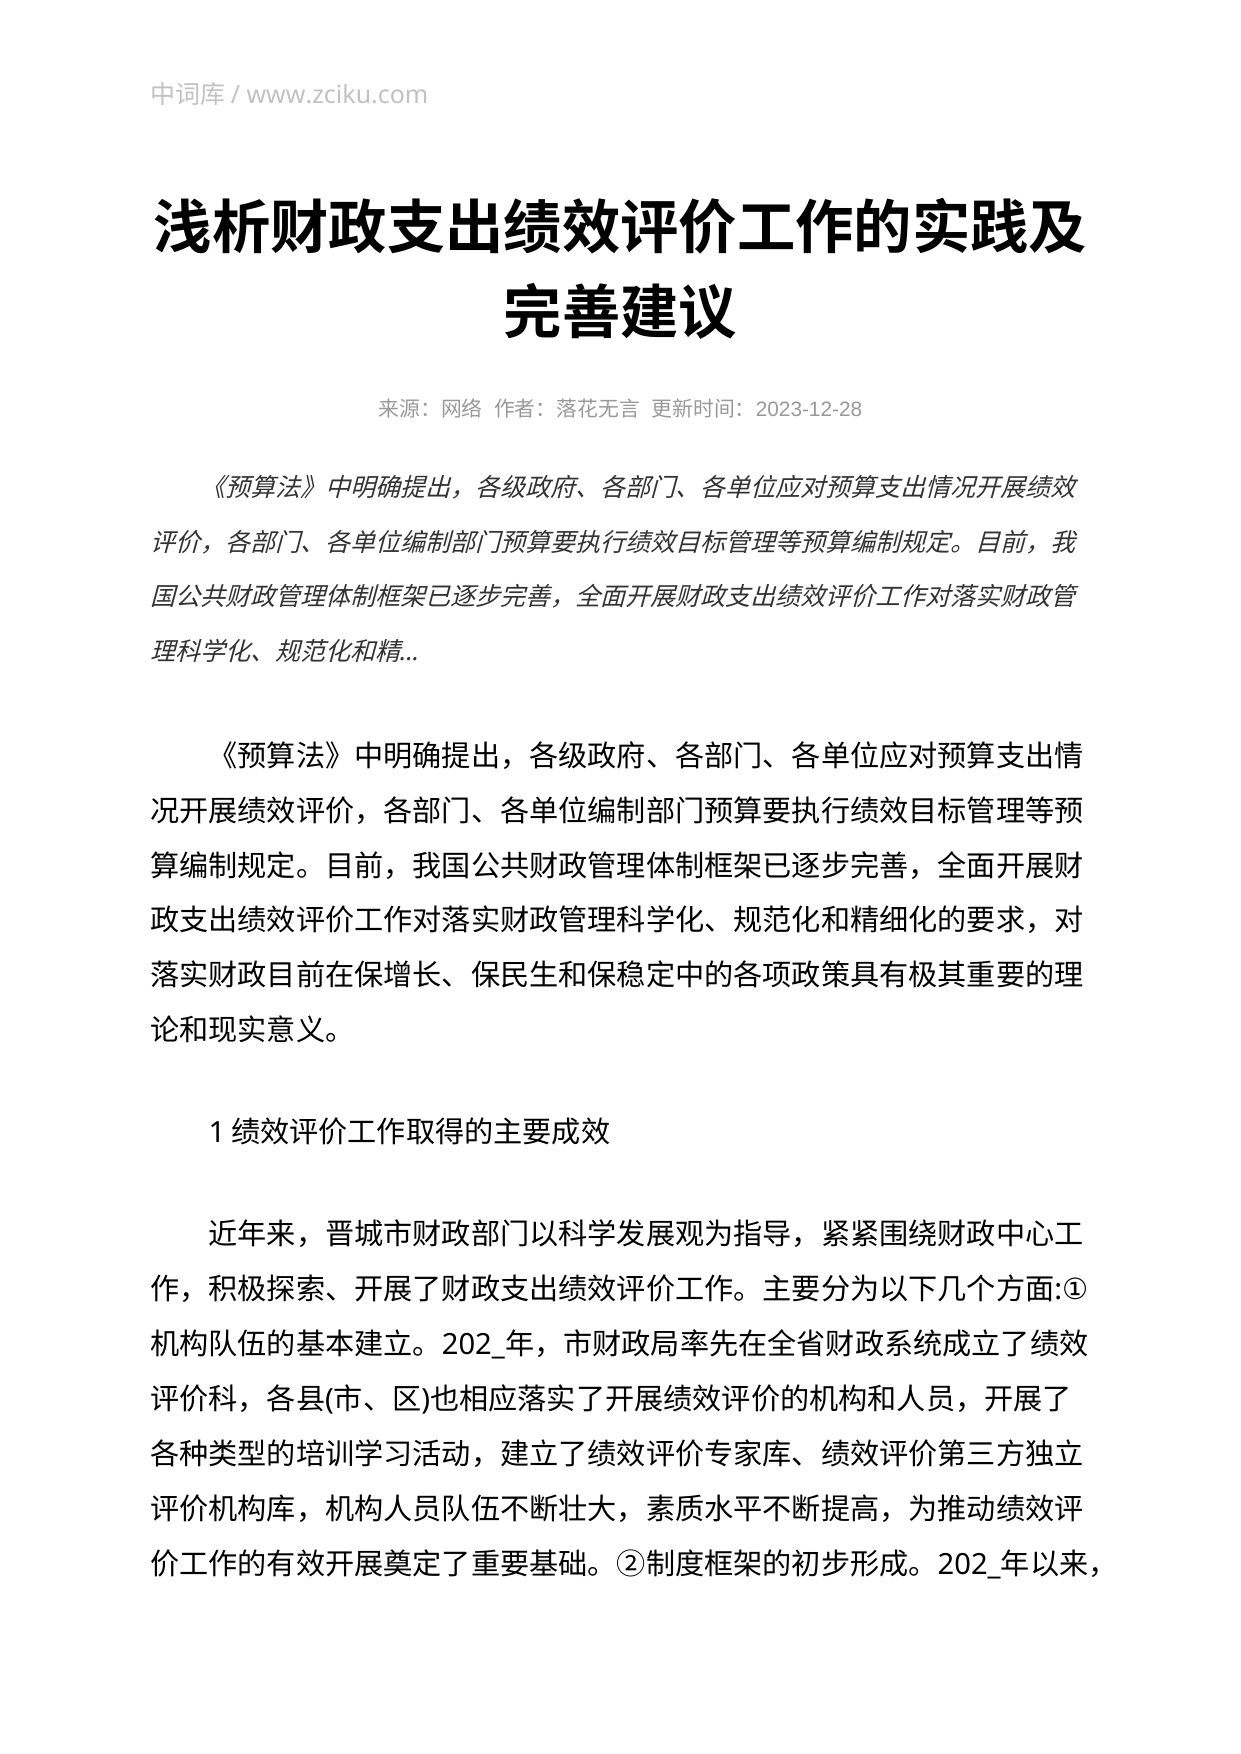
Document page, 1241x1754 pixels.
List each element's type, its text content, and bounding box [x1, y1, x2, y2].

text 《预算法》中明确提出，各级政府、各部门、各单位应对预算支出情况开展绩效评价，各部门、各单位编制部门预算要执行绩效目标管理等预算编制规定。目前，我国公共财政管理体制框架已逐步完善，全面开展财政支出绩效评价工作对落实财政管理科学化、规范化和精细化的要求，对落实财政目前在保增长、保民生和保稳定中的各项政策具有极其重要的理论和现实意义。 [150, 732, 1090, 1049]
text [150, 1211, 1090, 1583]
subtitle 浅析财政支出绩效评价工作的实践及完善建议 [150, 181, 1090, 350]
text 1绩效评价工作取得的主要成效 [150, 1108, 1090, 1151]
text 来源：网络 作者：落花无言 更新时间：2023-12-28 [150, 397, 1090, 421]
text 《预算法》中明确提出，各级政府、各部门、各单位应对预算支出情况开展绩效评价，各部门、各单位编制部门预算要执行绩效目标管理等预算编制规定。目前，我国公共财政管理体制框架已逐步完善，全面开展财政支出绩效评价工作对落实财政管理科学化、规范化和精... [150, 468, 1090, 667]
